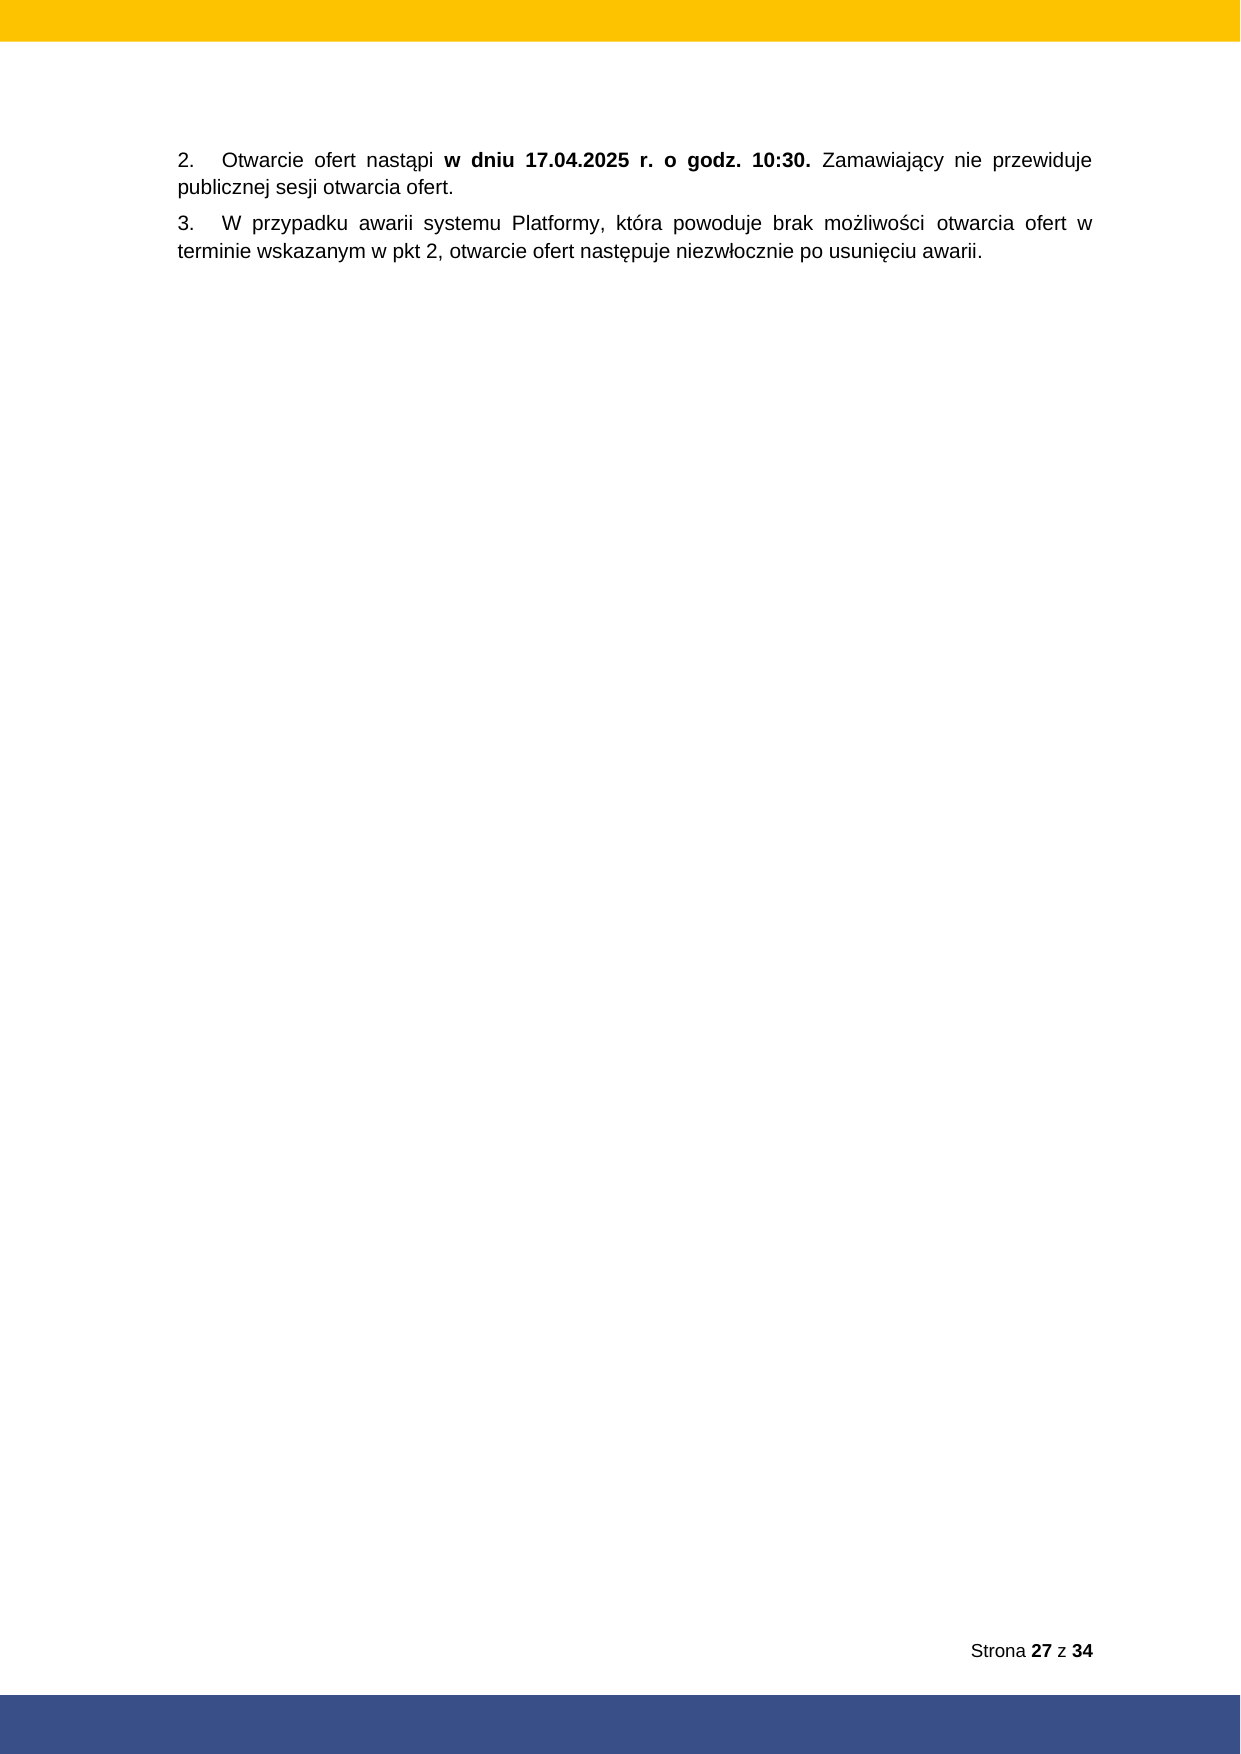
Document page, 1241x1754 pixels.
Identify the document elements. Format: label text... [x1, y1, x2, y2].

list Otwarcie ofert nastąpi w dniu 17.04.2025 r. o godz. 10:30. Zamawiający nie przewiduje publicznej sesji otwarcia ofert. [177, 148, 1092, 199]
list W przypadku awarii systemu Platformy, która powoduje brak możliwości otwarcia ofert w terminie wskazanym w pkt 2, otwarcie ofert następuje niezwłocznie po usunięciu awarii. [177, 211, 1092, 262]
